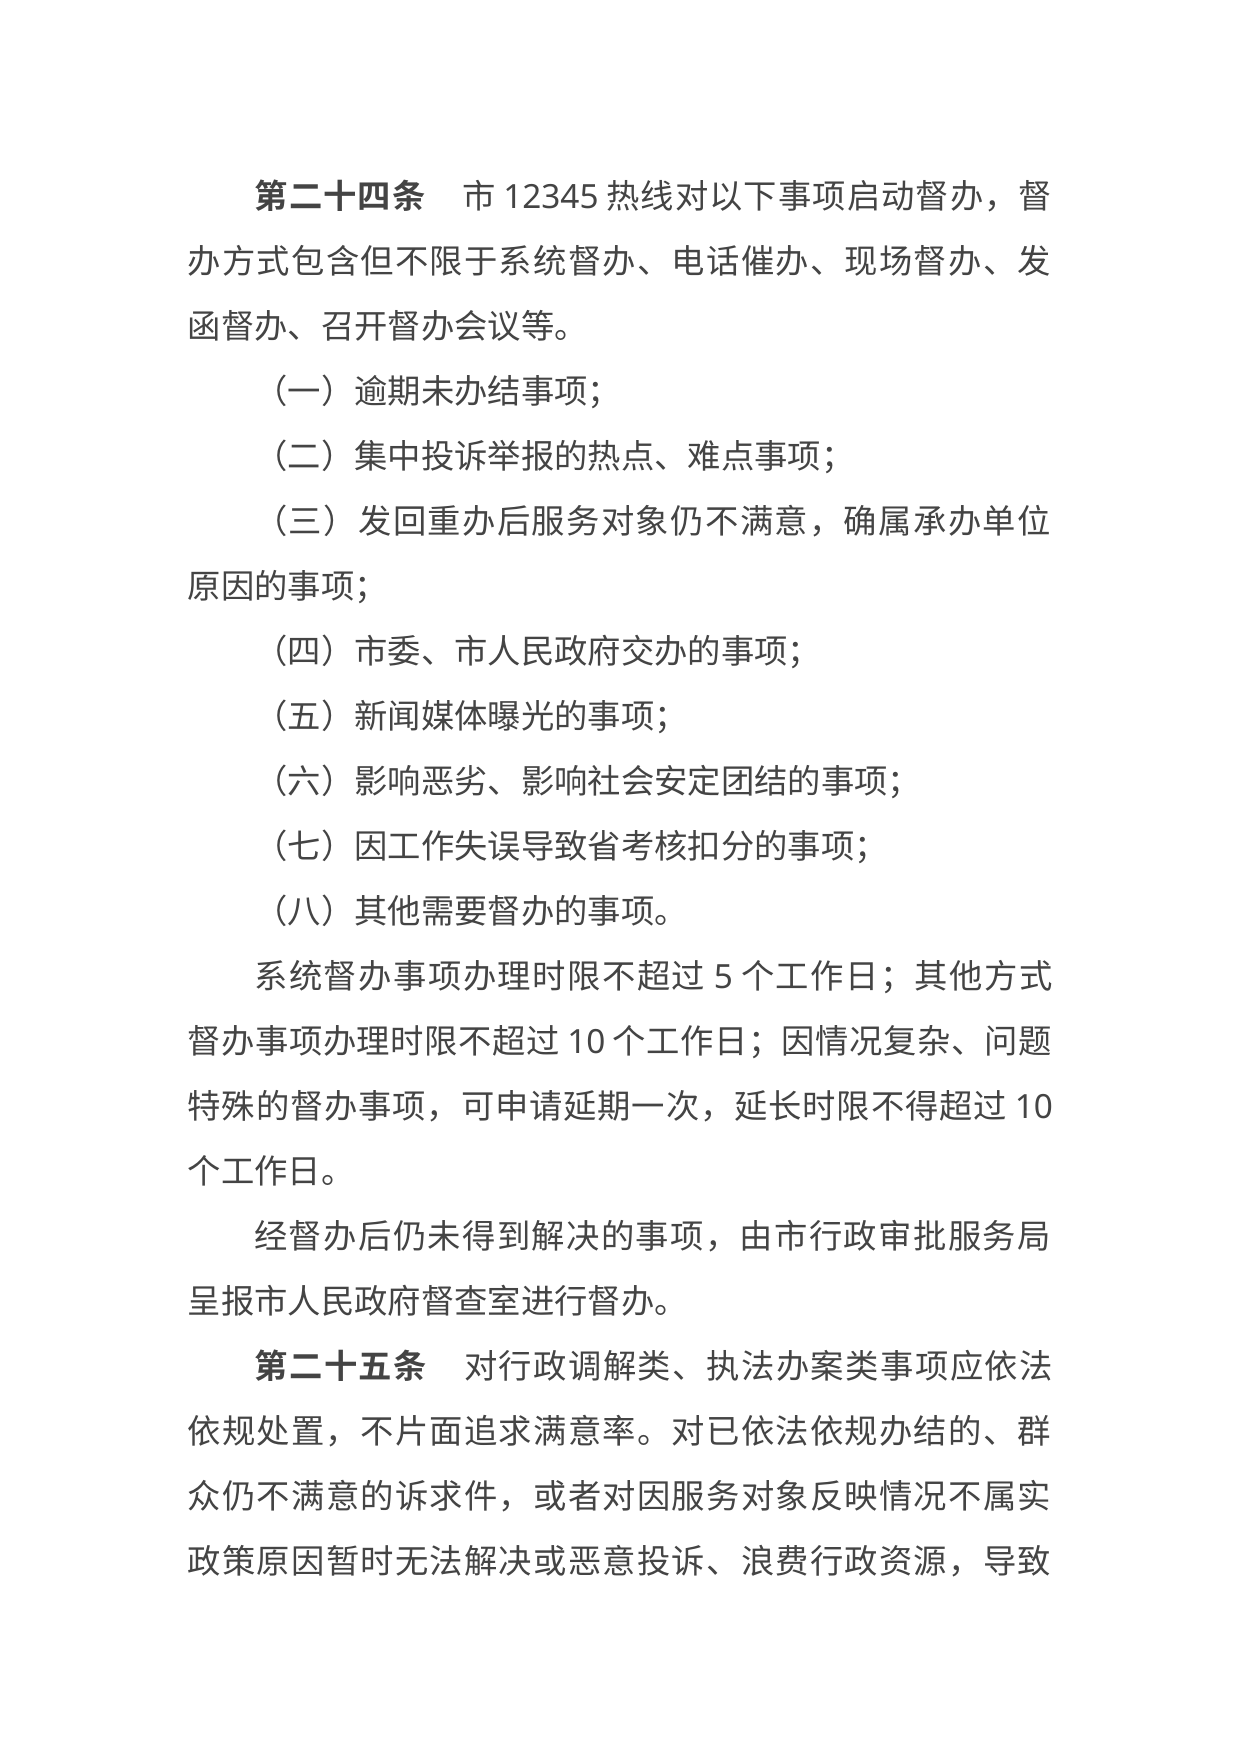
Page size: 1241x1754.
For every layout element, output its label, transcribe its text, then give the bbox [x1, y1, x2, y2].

text （六）影响恶劣、影响社会安定团结的事项； [187, 747, 1053, 812]
text （四）市委、市人民政府交办的事项； [187, 617, 1053, 682]
text （八）其他需要督办的事项。 [187, 877, 1053, 942]
text 经督办后仍未得到解决的事项，由市行政审批服务局呈报市人民政府督查室进行督办。 [187, 1202, 1053, 1332]
text （七）因工作失误导致省考核扣分的事项； [187, 812, 1053, 877]
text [187, 1332, 1053, 1592]
text 系统督办事项办理时限不超过5个工作日；其他方式督办事项办理时限不超过10个工作日；因情况复杂、问题特殊的督办事项，可申请延期一次，延长时限不得超过10个工作日。 [187, 942, 1053, 1202]
text （一）逾期未办结事项； [187, 357, 1053, 422]
text （三）发回重办后服务对象仍不满意，确属承办单位原因的事项； [187, 487, 1053, 617]
text （二）集中投诉举报的热点、难点事项； [187, 422, 1053, 487]
text 第二十四条 市12345热线对以下事项启动督办，督办方式包含但不限于系统督办、电话催办、现场督办、发函督办、召开督办会议等。 [187, 162, 1053, 357]
text （五）新闻媒体曝光的事项； [187, 682, 1053, 747]
